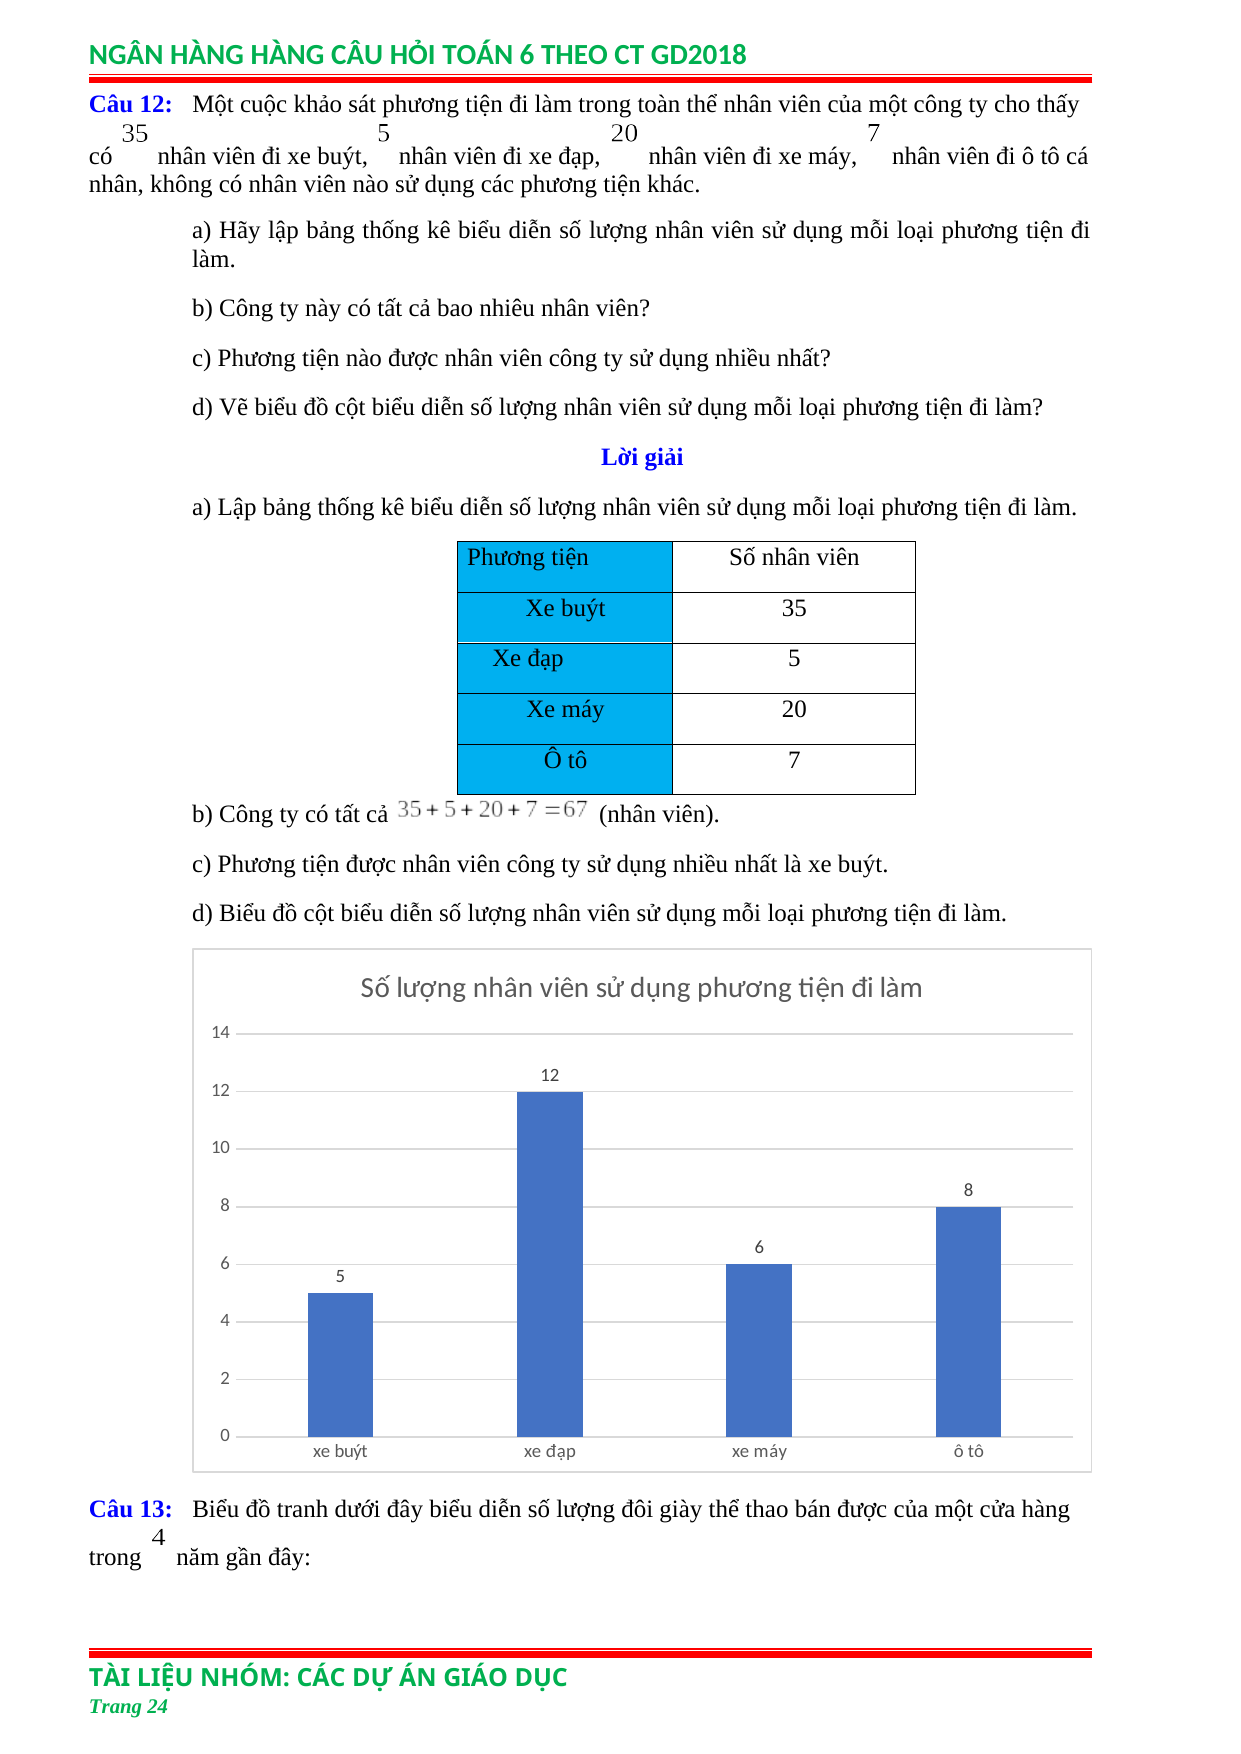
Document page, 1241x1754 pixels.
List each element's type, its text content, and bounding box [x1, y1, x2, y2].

text c) Phương tiện nào được nhân viên công ty sử dụng nhiều nhất? [192, 343, 1092, 372]
table_cell 20 [673, 694, 915, 744]
text a) Lập bảng thống kê biểu diễn số lượng nhân viên sử dụng mỗi loại phương tiện đi làm. [192, 492, 1092, 520]
text d) Vẽ biểu đồ cột biểu diễn số lượng nhân viên sử dụng mỗi loại phương tiện đi làm? [192, 392, 1092, 421]
text Lời giải [192, 442, 1092, 471]
text b) Công ty này có tất cả bao nhiêu nhân viên? [192, 293, 1092, 322]
text Câu 12: Một cuộc khảo sát phương tiện đi làm trong toàn thể nhân viên của một công ty cho thấy có nhân viên đi xe buýt, nhân viên đi xe đạp, nhân viên đi xe máy, nhân viên đi ô tô cá nhân, không có nhân viên nào sử dụng các phương tiện khác. [89, 89, 1092, 198]
table_cell Xe máy [458, 694, 672, 744]
table_cell 35 [673, 593, 915, 642]
text d) Biểu đồ cột biểu diễn số lượng nhân viên sử dụng mỗi loại phương tiện đi làm. [192, 898, 1092, 927]
table_header Phương tiện [458, 542, 672, 592]
table_cell Xe đạp [458, 644, 672, 693]
text b) Công ty có tất cả (nhân viên). [192, 795, 1092, 828]
table_cell 7 [673, 745, 915, 794]
text c) Phương tiện được nhân viên công ty sử dụng nhiều nhất là xe buýt. [192, 849, 1092, 878]
table_cell 5 [673, 644, 915, 693]
text Câu 13: Biểu đồ tranh dưới đây biểu diễn số lượng đôi giày thể thao bán được của một cửa hàng trong năm gần đây: [89, 1494, 1092, 1571]
table_cell Ô tô [458, 745, 672, 794]
text a) Hãy lập bảng thống kê biểu diễn số lượng nhân viên sử dụng mỗi loại phương tiện đi làm. [192, 215, 1092, 272]
table_header Số nhân viên [673, 542, 915, 592]
table_cell Xe buýt [458, 593, 672, 642]
